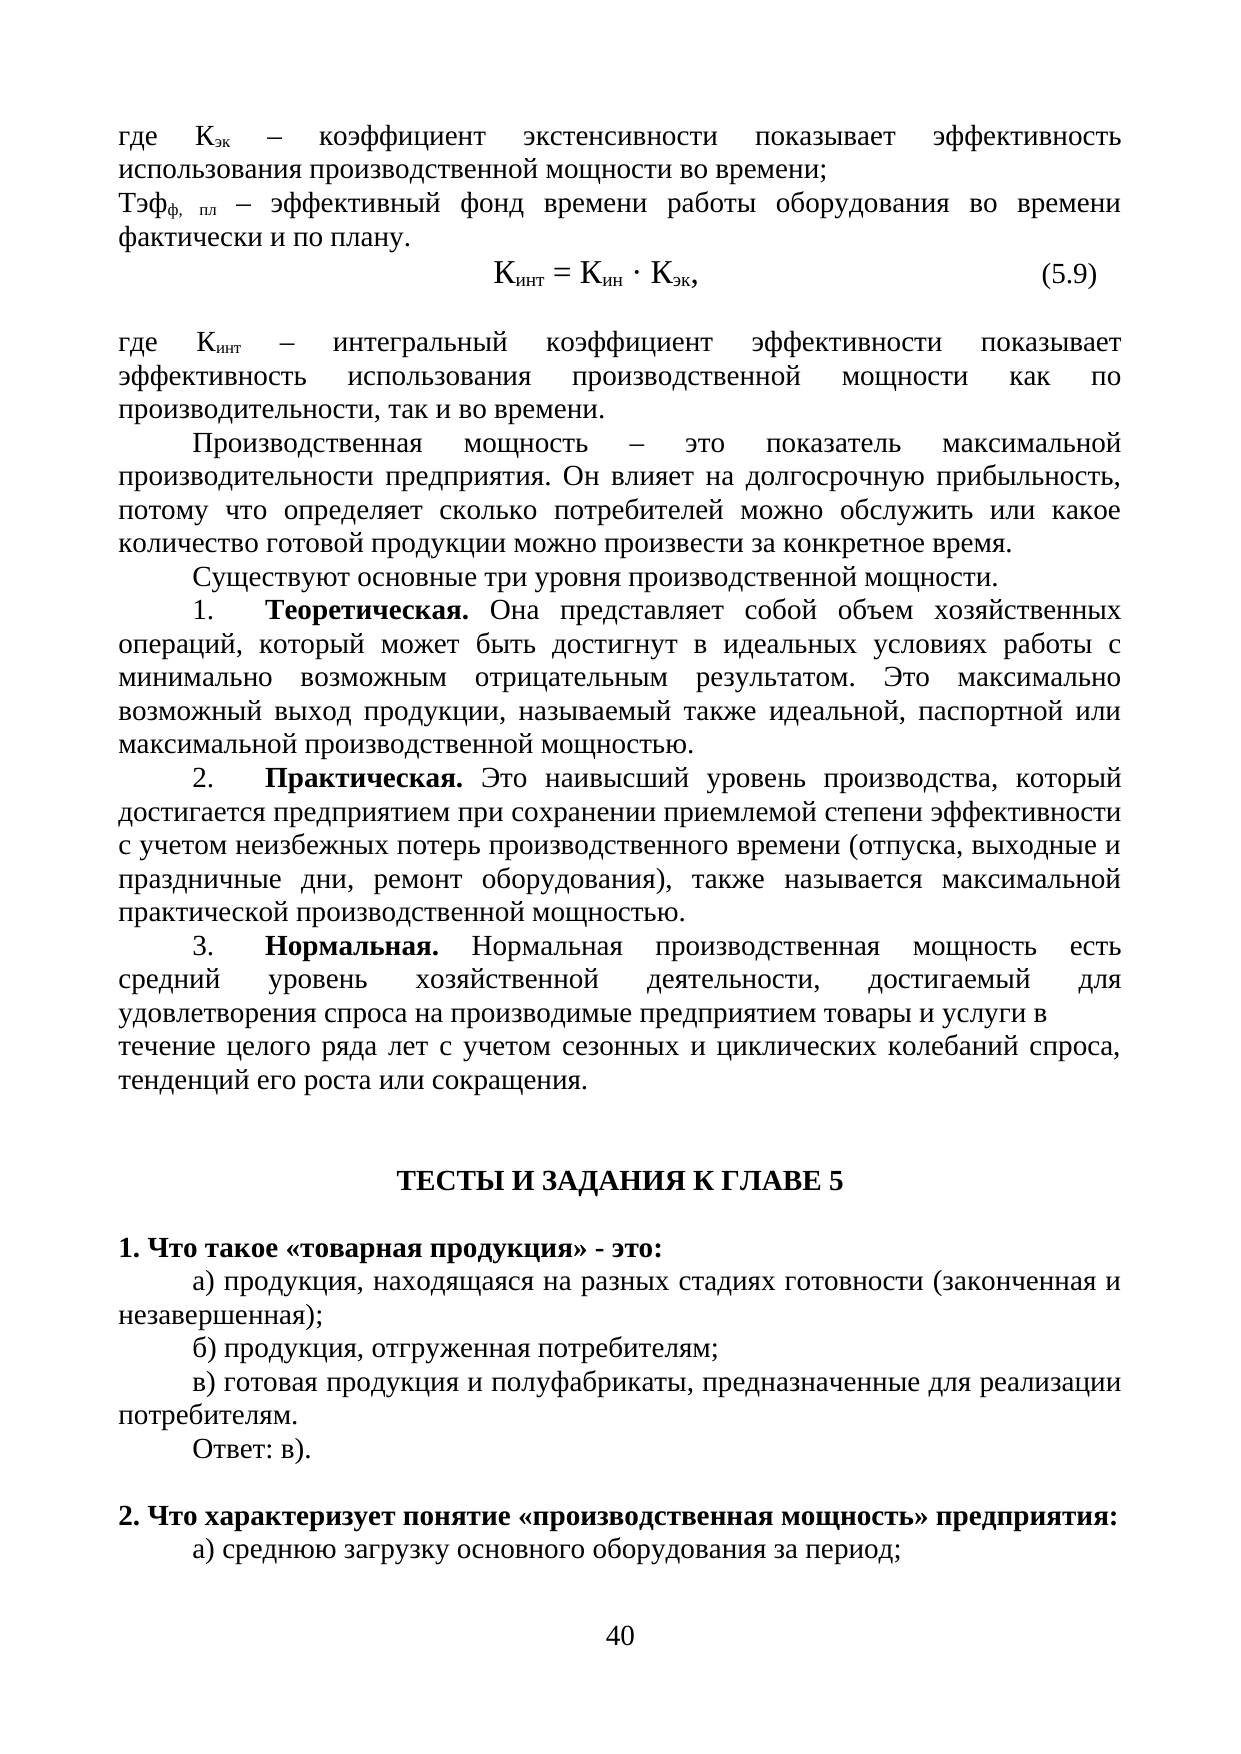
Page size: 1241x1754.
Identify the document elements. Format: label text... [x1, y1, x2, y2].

text Производственная мощность – это показатель максимальной производительности предприятия. Он влияет на долгосрочную прибыльность, потому что определяет сколько потребителей можно обслужить или какое количество готовой продукции можно произвести за конкретное время. [118, 425, 1122, 559]
text где Кэк – коэффициент экстенсивности показывает эффективность использования производственной мощности во времени; [118, 118, 1122, 185]
text течение целого ряда лет с учетом сезонных и циклических колебаний спроса, тенденций его роста или сокращения. [118, 1028, 1122, 1096]
text где Кинт – интегральный коэффициент эффективности показывает эффективность использования производственной мощности как по производительности, так и во времени. [118, 324, 1122, 425]
text в) готовая продукция и полуфабрикаты, предназначенные для реализации потребителям. [118, 1364, 1122, 1431]
text 1. Что такое «товарная продукция» - это: [118, 1230, 1122, 1263]
text Кинт = Кин · Кэк, (5.9) [118, 252, 1122, 291]
list Практическая. Это наивысший уровень производства, который достигается предприятием при сохранении приемлемой степени эффективности с учетом неизбежных потерь производственного времени (отпуска, выходные и праздничные дни, ремонт оборудования), также называется максимальной практической производственной мощностью. [118, 760, 1122, 928]
text Тэфф, пл – эффективный фонд времени работы оборудования во времени фактически и по плану. [118, 185, 1122, 252]
text а) продукция, находящаяся на разных стадиях готовности (законченная и незавершенная); [118, 1263, 1122, 1330]
text а) среднюю загрузку основного оборудования за период; [118, 1532, 1122, 1565]
text б) продукция, отгруженная потребителям; [118, 1330, 1122, 1364]
text Существуют основные три уровня производственной мощности. [118, 559, 1122, 592]
text 2. Что характеризует понятие «производственная мощность» предприятия: [118, 1498, 1122, 1532]
list Нормальная. Нормальная производственная мощность есть средний уровень хозяйственной деятельности, достигаемый для удовлетворения спроса на производимые предприятием товары и услуги в [118, 928, 1122, 1028]
list Теоретическая. Она представляет собой объем хозяйственных операций, который может быть достигнут в идеальных условиях работы с минимально возможным отрицательным результатом. Это максимально возможный выход продукции, называемый также идеальной, паспортной или максимальной производственной мощностью. [118, 592, 1122, 760]
text Ответ: в). [118, 1431, 1122, 1464]
text ТЕСТЫ И ЗАДАНИЯ К ГЛАВЕ 5 [118, 1163, 1122, 1196]
